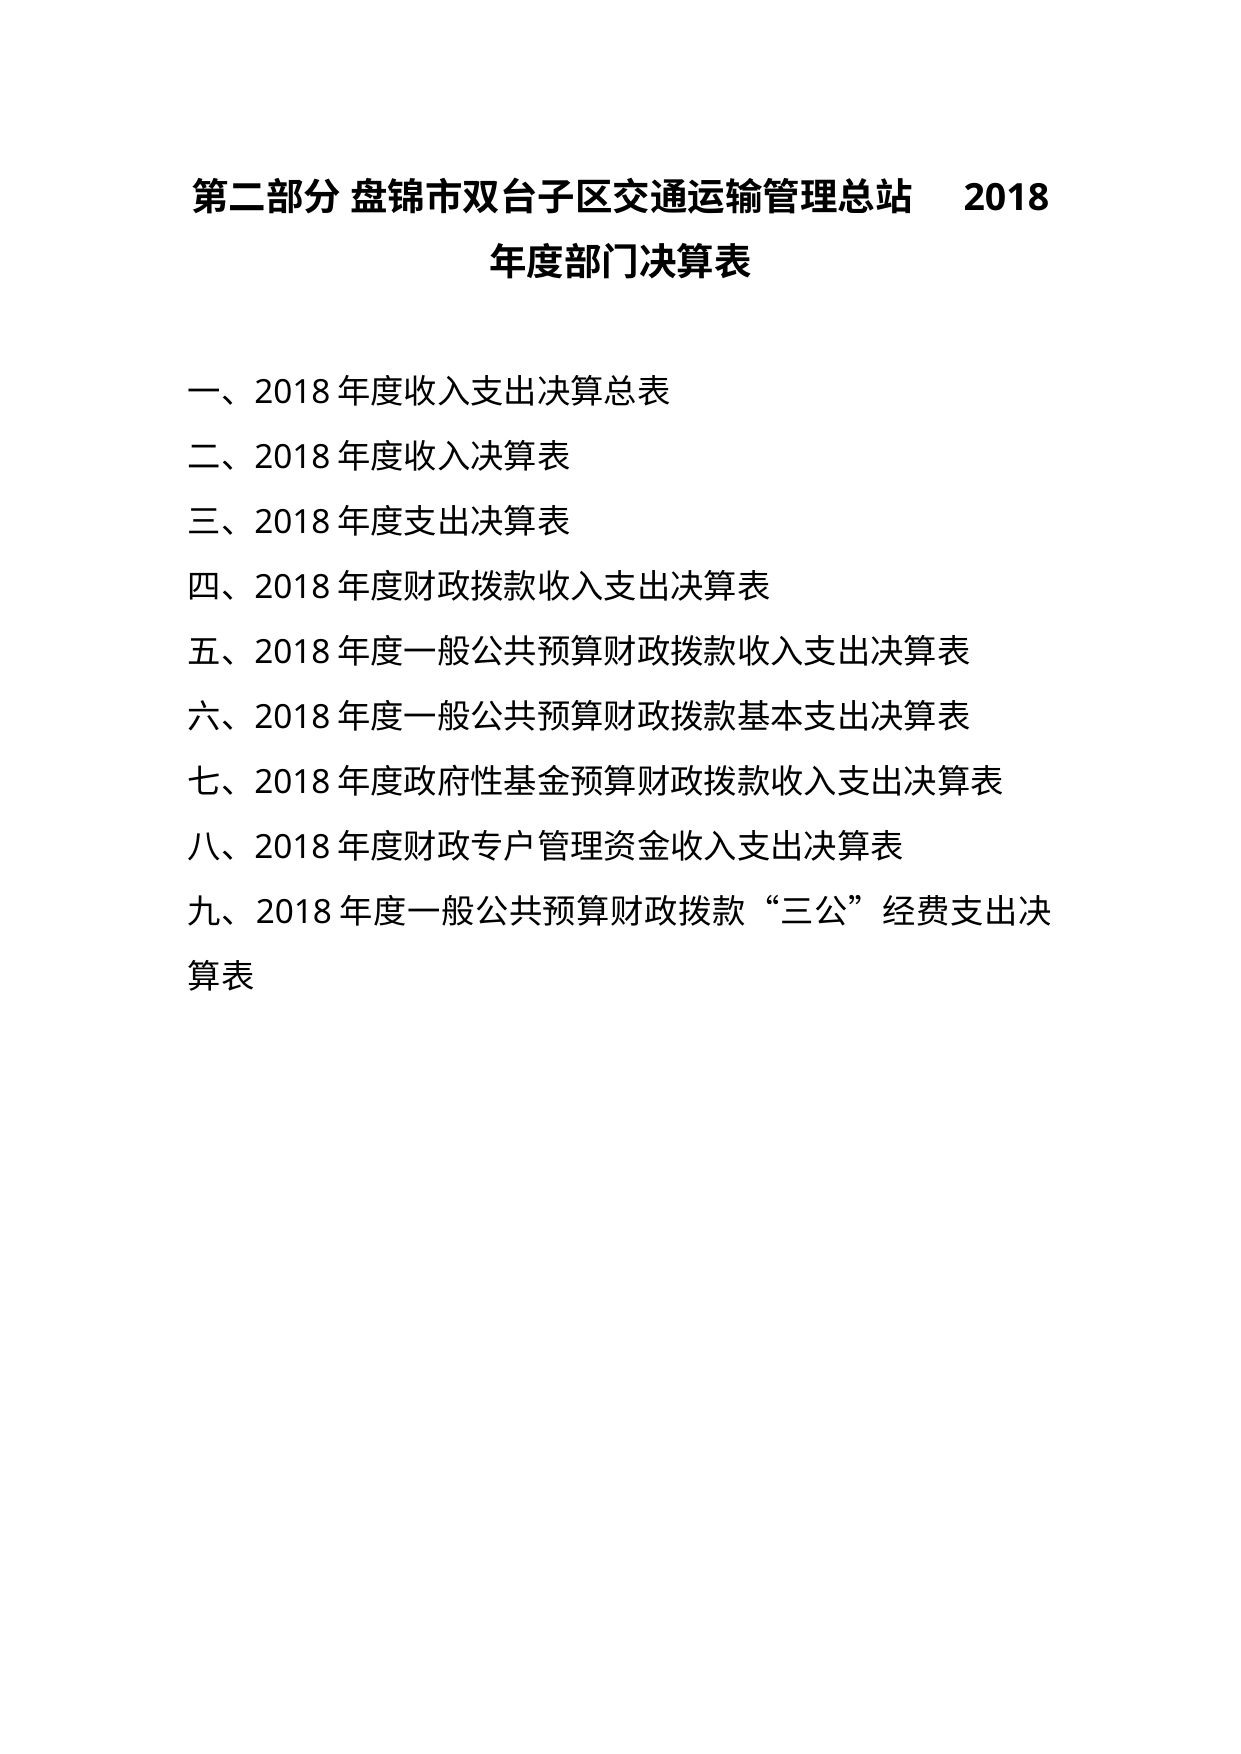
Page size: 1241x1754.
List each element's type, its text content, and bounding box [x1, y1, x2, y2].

text 六、2018年度一般公共预算财政拨款基本支出决算表 [187, 682, 1053, 747]
list 盘锦市双台子区交通运输管理总站 2018年度部门决算表 [187, 162, 1053, 292]
text 八、2018年度财政专户管理资金收入支出决算表 [187, 812, 1053, 877]
text 二、2018年度收入决算表 [187, 422, 1053, 487]
text 四、2018年度财政拨款收入支出决算表 [187, 552, 1053, 617]
text 七、2018年度政府性基金预算财政拨款收入支出决算表 [187, 747, 1053, 812]
text 三、2018年度支出决算表 [187, 487, 1053, 552]
text 五、2018年度一般公共预算财政拨款收入支出决算表 [187, 617, 1053, 682]
text 一、2018年度收入支出决算总表 [187, 357, 1053, 422]
text 九、2018年度一般公共预算财政拨款“三公”经费支出决算表 [187, 877, 1053, 1007]
